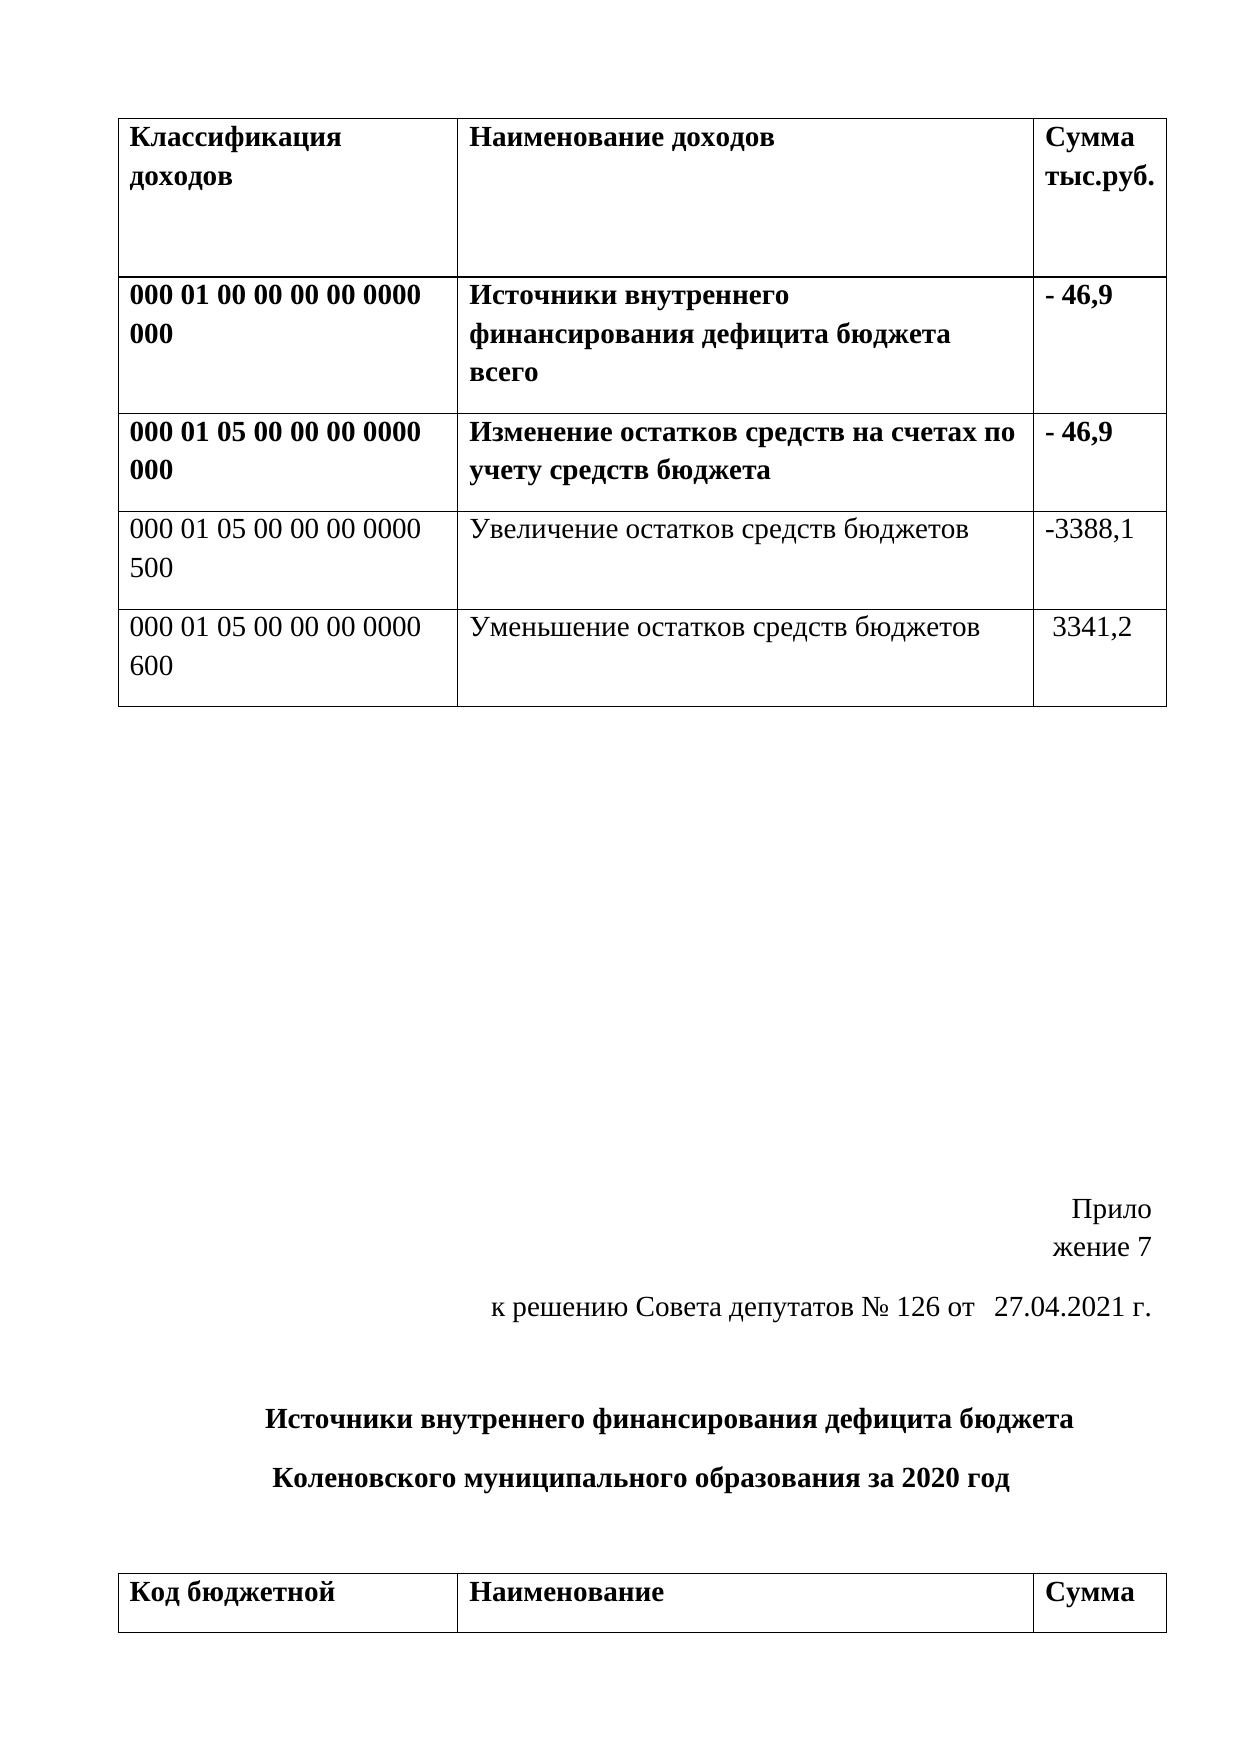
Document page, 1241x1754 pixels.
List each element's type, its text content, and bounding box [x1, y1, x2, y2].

table_cell 000 01 05 00 00 00 0000 500 [119, 512, 457, 608]
table_header Наименование доходов [458, 119, 1033, 276]
table_header Сумма тыс.руб. [1034, 1574, 1166, 1632]
table_cell Источники внутреннего финансирования дефицита бюджета всего [458, 278, 1033, 413]
table_cell - 46,9 [1034, 414, 1166, 511]
table_header Сумма тыс.руб. [1034, 119, 1166, 276]
table_cell Уменьшение остатков средств бюджетов [458, 610, 1033, 706]
table_cell -3388,1 [1034, 512, 1166, 608]
text Коленовского муниципального образования за 2020 год [177, 1461, 1152, 1494]
text Приложение 7 [177, 1191, 1152, 1263]
table_cell 000 01 00 00 00 00 0000 000 [119, 278, 457, 413]
table_cell Изменение остатков средств на счетах по учету средств бюджета [458, 414, 1033, 511]
table_header Классификация доходов [119, 119, 457, 276]
table_cell 000 01 05 00 00 00 0000 000 [119, 414, 457, 511]
text Источники внутреннего финансирования дефицита бюджета [177, 1401, 1152, 1435]
table_header Наименование [458, 1574, 1033, 1632]
table_cell Увеличение остатков средств бюджетов [458, 512, 1033, 608]
text к решению Совета депутатов № 126 от 27.04.2021 г. [177, 1289, 1152, 1322]
table_cell 000 01 05 00 00 00 0000 600 [119, 610, 457, 706]
table_cell - 46,9 [1034, 278, 1166, 413]
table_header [119, 1574, 457, 1632]
table_cell 3341,2 [1034, 610, 1166, 706]
